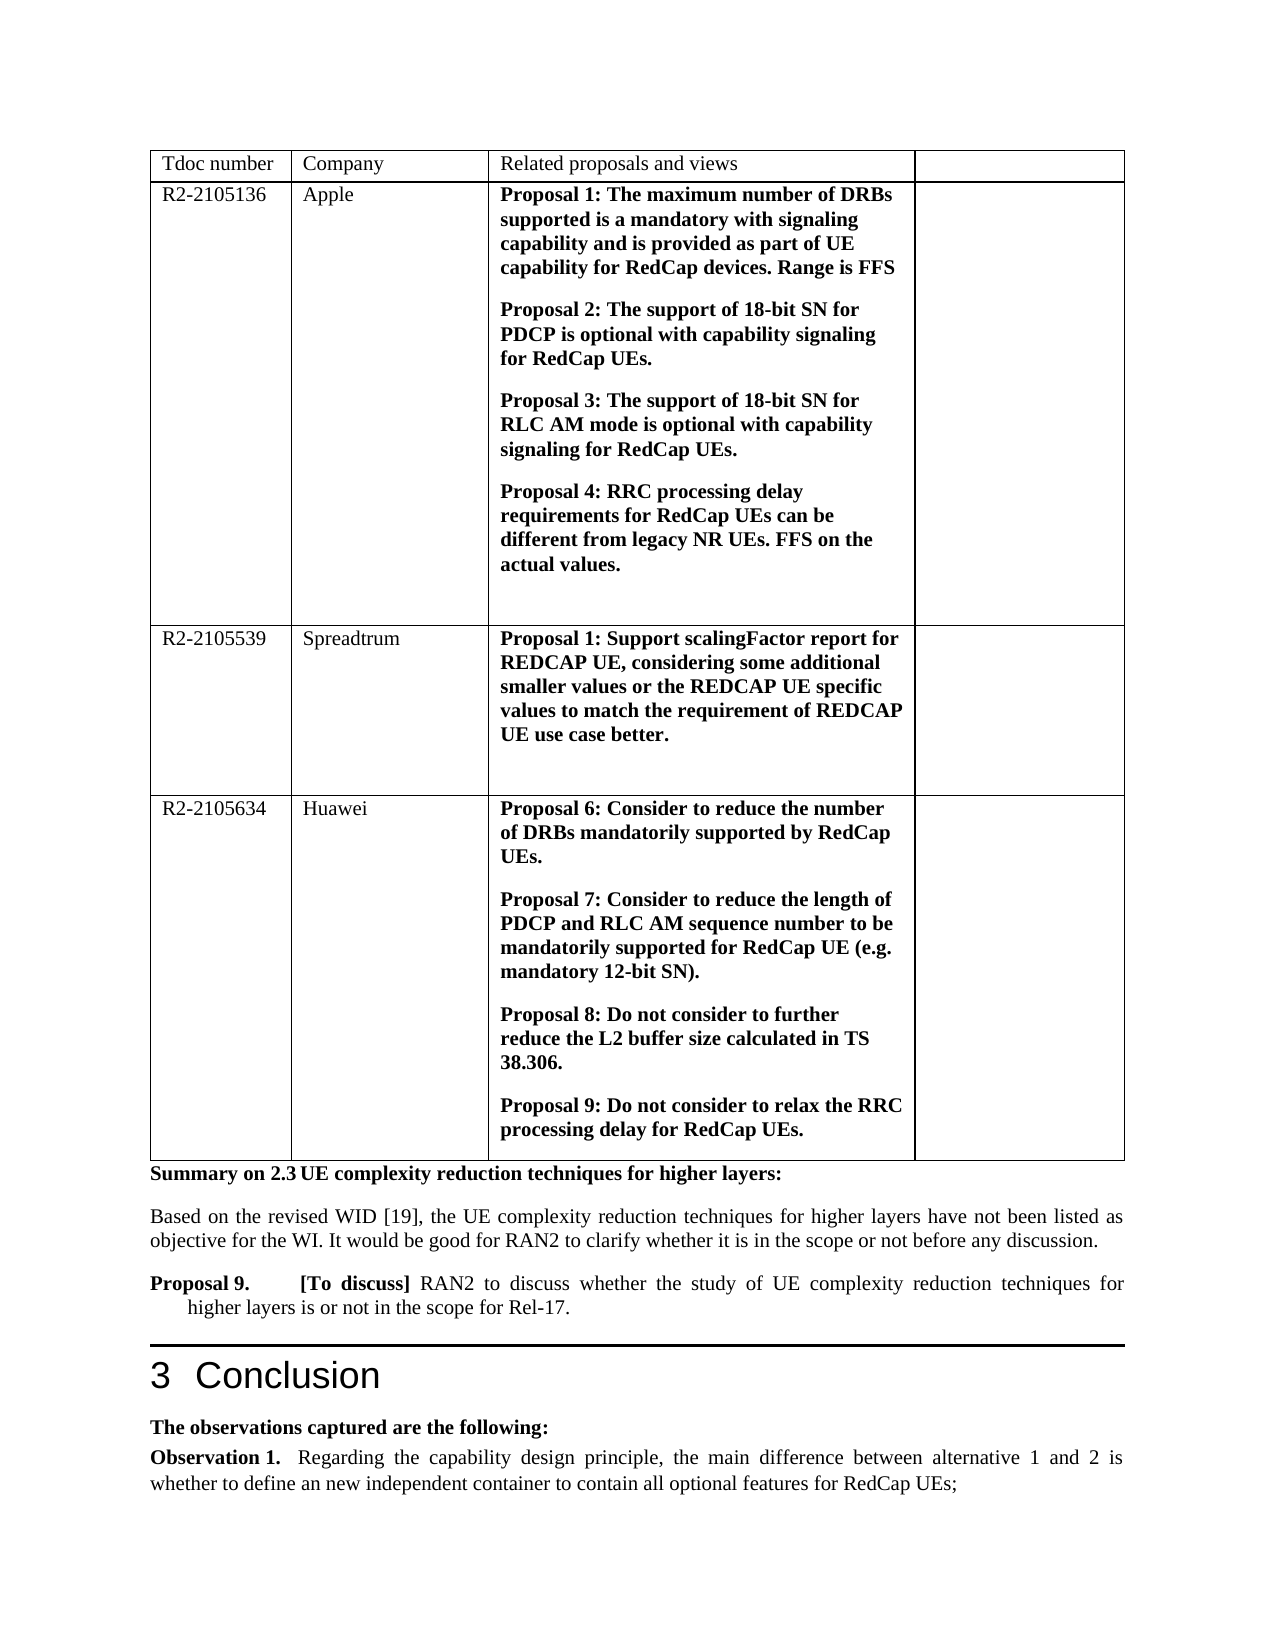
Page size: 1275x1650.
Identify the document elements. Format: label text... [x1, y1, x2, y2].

table_cell Huawei [292, 796, 488, 1160]
subtitle Conclusion [150, 1347, 1125, 1396]
table_cell Proposal 1: The maximum number of DRBs supported is a mandatory with signaling capability and is provided as part of UE capability for RedCap devices. Range is FFS Proposal 2: The support of 18-bit SN for PDCP is optional with capability signaling for RedCap UEs. Proposal 3: The support of 18-bit SN for RLC AM mode is optional with capability signaling for RedCap UEs. Proposal 4: RRC processing delay requirements for RedCap UEs can be different from legacy NR UEs. FFS on the actual values. [489, 183, 914, 624]
list [To discuss] RAN2 to discuss whether the study of UE complexity reduction techniques for higher layers is or not in the scope for Rel-17. [150, 1271, 1125, 1319]
table_cell R2-2105136 [151, 183, 291, 624]
table_header Tdoc number [151, 151, 291, 181]
table_cell Proposal 1: Support scalingFactor report for REDCAP UE, considering some additional smaller values or the REDCAP UE specific values to match the requirement of REDCAP UE use case better. [489, 626, 914, 795]
table_cell Proposal 6: Consider to reduce the number of DRBs mandatorily supported by RedCap UEs. Proposal 7: Consider to reduce the length of PDCP and RLC AM sequence number to be mandatorily supported for RedCap UE (e.g. mandatory 12-bit SN). Proposal 8: Do not consider to further reduce the L2 buffer size calculated in TS 38.306. Proposal 9: Do not consider to relax the RRC processing delay for RedCap UEs. [489, 796, 914, 1160]
table_cell R2-2105539 [151, 626, 291, 795]
table_cell [916, 626, 1124, 795]
text Summary on 2.3 UE complexity reduction techniques for higher layers: [150, 1161, 1125, 1185]
table_cell Spreadtrum [292, 626, 488, 795]
table_cell R2-2105634 [151, 796, 291, 1160]
table_cell Apple [292, 183, 488, 624]
text Based on the revised WID [19], the UE complexity reduction techniques for higher layers have not been listed as objective for the WI. It would be good for RAN2 to clarify whether it is in the scope or not before any discussion. [150, 1204, 1125, 1252]
text The observations captured are the following: [150, 1415, 1125, 1439]
table_header Related proposals and views [489, 151, 914, 181]
table_cell [916, 796, 1124, 1160]
table_header [916, 151, 1124, 181]
table_header Company [292, 151, 488, 181]
table_cell [916, 183, 1124, 624]
text Observation 1. Regarding the capability design principle, the main difference between alternative 1 and 2 is whether to define an new independent container to contain all optional features for RedCap UEs; [150, 1445, 1125, 1495]
